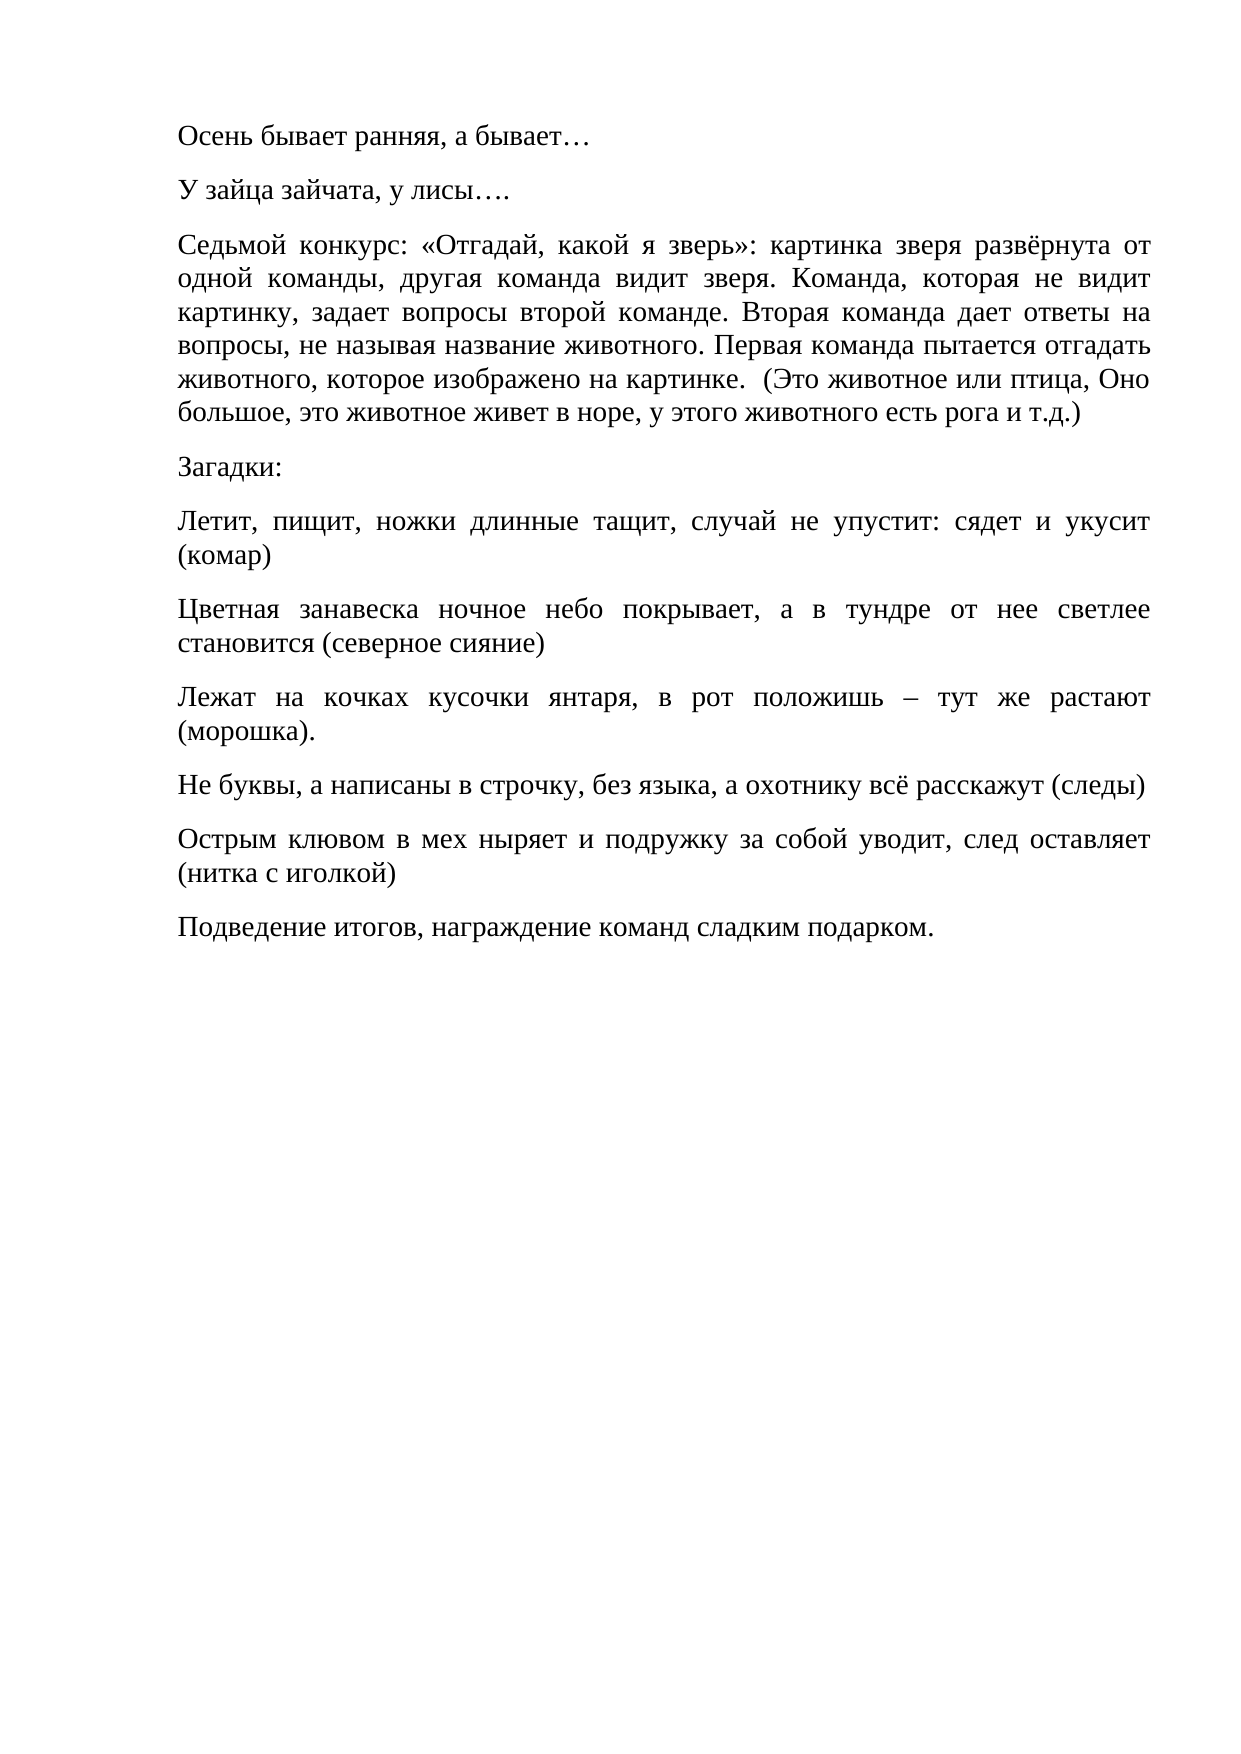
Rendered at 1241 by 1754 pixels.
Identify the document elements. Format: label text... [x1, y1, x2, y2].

text Лежат на кочках кусочки янтаря, в рот положишь – тут же растают (морошка). [177, 679, 1152, 746]
text У зайца зайчата, у лисы…. [177, 172, 1152, 206]
text Острым клювом в мех ныряет и подружку за собой уводит, след оставляет (нитка с иголкой) [177, 821, 1152, 888]
text Загадки: [177, 449, 1152, 482]
text Цветная занавеска ночное небо покрывает, а в тундре от нее светлее становится (северное сияние) [177, 591, 1152, 658]
text Седьмой конкурс: «Отгадай, какой я зверь»: картинка зверя развёрнута от одной команды, другая команда видит зверя. Команда, которая не видит картинку, задает вопросы второй команде. Вторая команда дает ответы на вопросы, не называя название животного. Первая команда пытается отгадать животного, которое изображено на картинке. (Это животное или птица, Оно большое, это животное живет в норе, у этого животного есть рога и т.д.) [177, 227, 1152, 428]
text Осень бывает ранняя, а бывает… [177, 118, 1152, 152]
text Не буквы, а написаны в строчку, без языка, а охотнику всё расскажут (следы) [177, 767, 1152, 801]
text Летит, пищит, ножки длинные тащит, случай не упустит: сядет и укусит (комар) [177, 503, 1152, 570]
text Подведение итогов, награждение команд сладким подарком. [177, 909, 1152, 943]
